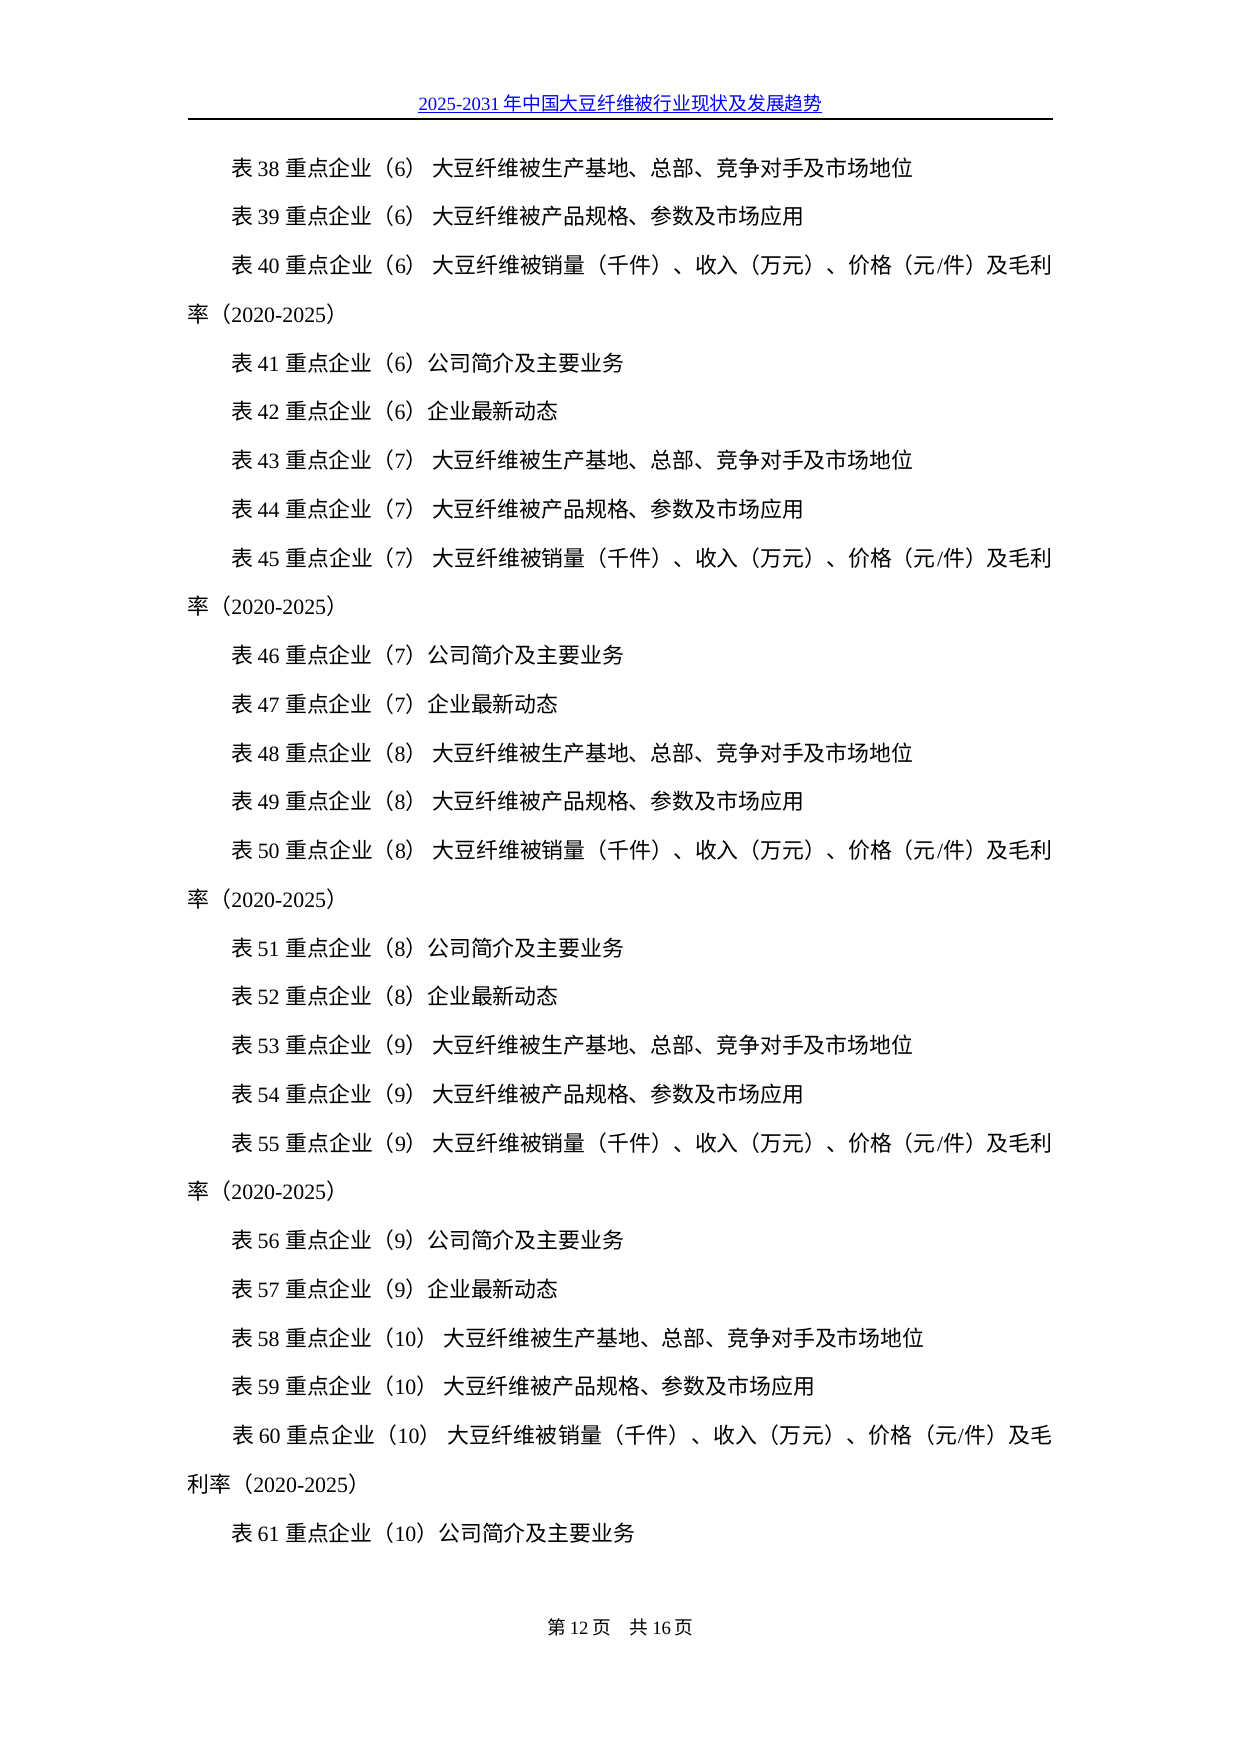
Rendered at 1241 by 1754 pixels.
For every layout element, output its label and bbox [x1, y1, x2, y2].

text [187, 150, 1053, 1548]
